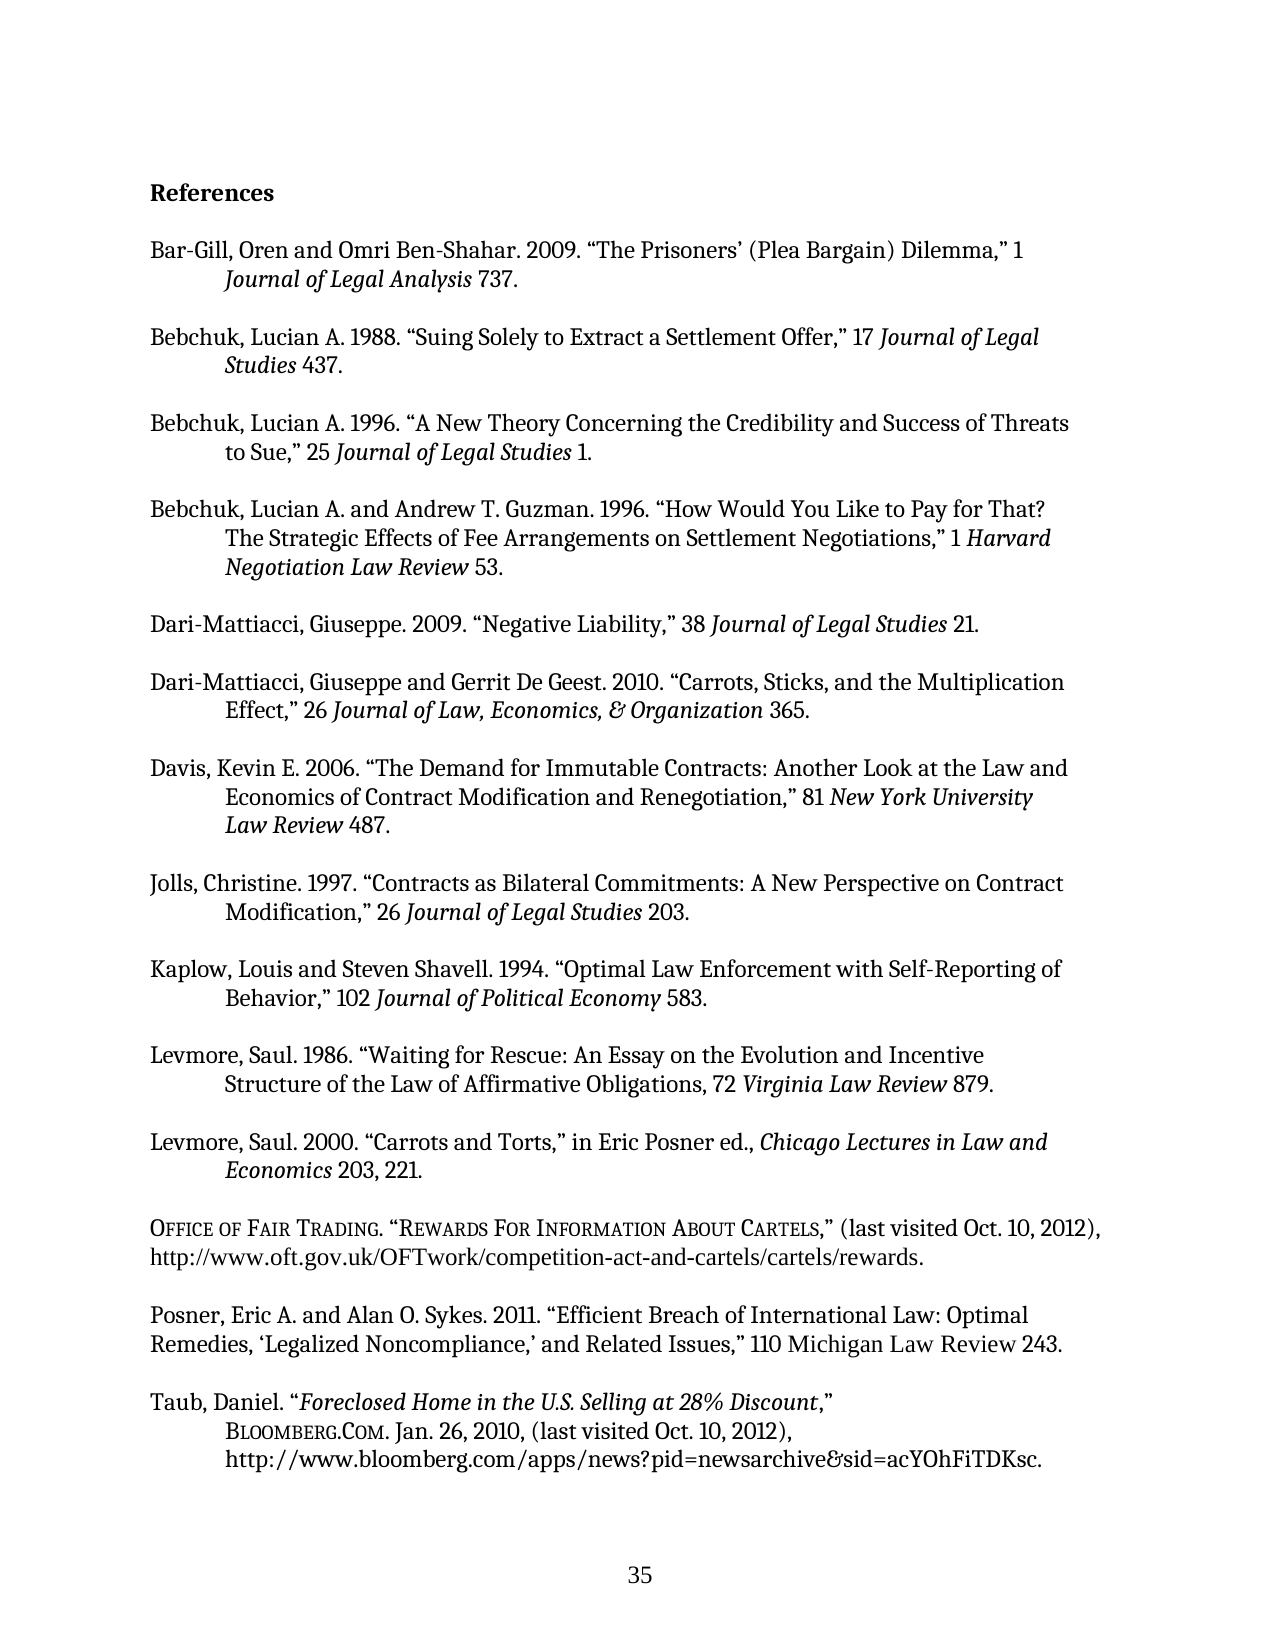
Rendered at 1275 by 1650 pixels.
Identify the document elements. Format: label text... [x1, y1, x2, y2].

text Dari-Mattiacci, Giuseppe. 2009. “Negative Liability,” 38 Journal of Legal Studies 21. [150, 610, 1125, 639]
text Kaplow, Louis and Steven Shavell. 1994. “Optimal Law Enforcement with Self-Reporting of [150, 955, 1125, 984]
text Structure of the Law of Affirmative Obligations, 72 Virginia Law Review 879. [150, 1070, 1125, 1099]
text Behavior,” 102 Journal of Political Economy 583. [150, 984, 1125, 1012]
text Journal of Legal Analysis 737. [150, 265, 1125, 294]
text Bebchuk, Lucian A. and Andrew T. Guzman. 1996. “How Would You Like to Pay for That? [150, 495, 1125, 524]
text Office of Fair Trading. “Rewards For Information About Cartels,” (last visited Oct. 10, 2012), http://www.oft.gov.uk/OFTwork/competition-act-and-cartels/cartels/rewards. [150, 1214, 1125, 1272]
text Bar-Gill, Oren and Omri Ben-Shahar. 2009. “The Prisoners’ (Plea Bargain) Dilemma,” 1 [150, 236, 1125, 265]
text Bebchuk, Lucian A. 1988. “Suing Solely to Extract a Settlement Offer,” 17 Journal of Legal [150, 322, 1125, 351]
text Law Review 487. [150, 811, 1125, 840]
text Studies 437. [150, 351, 1125, 380]
text Davis, Kevin E. 2006. “The Demand for Immutable Contracts: Another Look at the Law and [150, 754, 1125, 782]
text Bebchuk, Lucian A. 1996. “A New Theory Concerning the Credibility and Success of Threats [150, 409, 1125, 437]
text Taub, Daniel. “Foreclosed Home in the U.S. Selling at 28% Discount,” [150, 1388, 1125, 1417]
text Effect,” 26 Journal of Law, Economics, & Organization 365. [150, 696, 1125, 725]
text Posner, Eric A. and Alan O. Sykes. 2011. “Efficient Breach of International Law: Optimal Remedies, ‘Legalized Noncompliance,’ and Related Issues,” 110 Michigan Law Review 243. [150, 1301, 1125, 1359]
text Economics 203, 221. [150, 1156, 1125, 1185]
text Modification,” 26 Journal of Legal Studies 203. [150, 897, 1125, 926]
text Dari-Mattiacci, Giuseppe and Gerrit De Geest. 2010. “Carrots, Sticks, and the Multiplication [150, 667, 1125, 696]
text Bloomberg.Com. Jan. 26, 2010, (last visited Oct. 10, 2012), http://www.bloomberg.com/apps/news?pid=newsarchive&sid=acYOhFiTDKsc. [225, 1417, 1125, 1474]
text Levmore, Saul. 1986. “Waiting for Rescue: An Essay on the Evolution and Incentive [150, 1041, 1125, 1070]
text The Strategic Effects of Fee Arrangements on Settlement Negotiations,” 1 Harvard Negotiation Law Review 53. [225, 524, 1125, 581]
text Levmore, Saul. 2000. “Carrots and Torts,” in Eric Posner ed., Chicago Lectures in Law and [150, 1127, 1125, 1156]
text to Sue,” 25 Journal of Legal Studies 1. [150, 437, 1125, 466]
text Jolls, Christine. 1997. “Contracts as Bilateral Commitments: A New Perspective on Contract [150, 869, 1125, 897]
text Economics of Contract Modification and Renegotiation,” 81 New York University [150, 782, 1125, 811]
text References [150, 179, 1125, 207]
